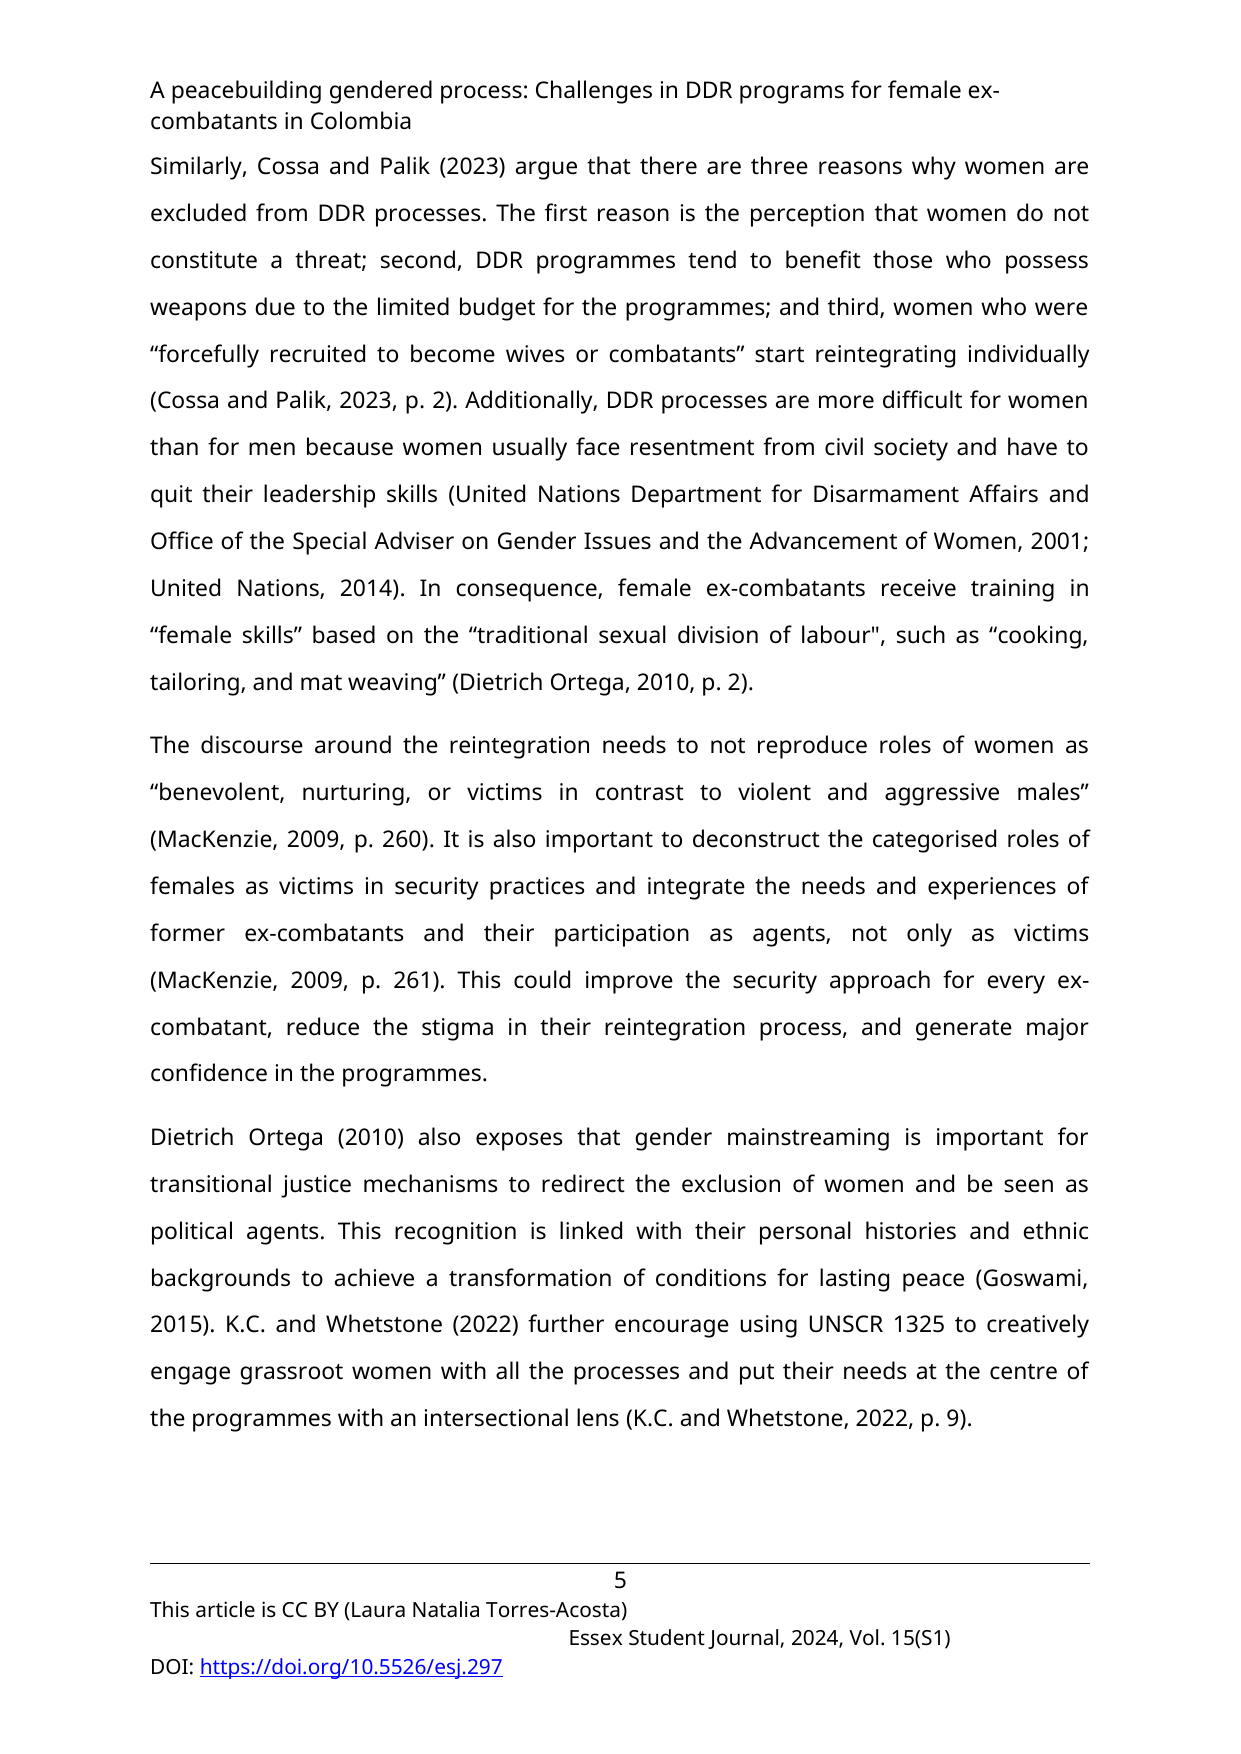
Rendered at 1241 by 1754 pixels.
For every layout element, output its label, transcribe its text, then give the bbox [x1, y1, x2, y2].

text Dietrich Ortega (2010) also exposes that gender mainstreaming is important for transitional justice mechanisms to redirect the exclusion of women and be seen as political agents. This recognition is linked with their personal histories and ethnic backgrounds to achieve a transformation of conditions for lasting peace (Goswami, 2015). K.C. and Whetstone (2022) further encourage using UNSCR 1325 to creatively engage grassroot women with all the processes and put their needs at the centre of the programmes with an intersectional lens (K.C. and Whetstone, 2022, p. 9). [150, 1121, 1090, 1433]
text The discourse around the reintegration needs to not reproduce roles of women as “benevolent, nurturing, or victims in contrast to violent and aggressive males” (MacKenzie, 2009, p. 260). It is also important to deconstruct the categorised roles of females as victims in security practices and integrate the needs and experiences of former ex-combatants and their participation as agents, not only as victims (MacKenzie, 2009, p. 261). This could improve the security approach for every ex-combatant, reduce the stigma in their reintegration process, and generate major confidence in the programmes. [150, 729, 1090, 1088]
text Similarly, Cossa and Palik (2023) argue that there are three reasons why women are excluded from DDR processes. The first reason is the perception that women do not constitute a threat; second, DDR programmes tend to benefit those who possess weapons due to the limited budget for the programmes; and third, women who were “forcefully recruited to become wives or combatants” start reintegrating individually (Cossa and Palik, 2023, p. 2). Additionally, DDR processes are more difficult for women than for men because women usually face resentment from civil society and have to quit their leadership skills (United Nations Department for Disarmament Affairs and Office of the Special Adviser on Gender Issues and the Advancement of Women, 2001; United Nations, 2014). In consequence, female ex-combatants receive training in “female skills” based on the “traditional sexual division of labour", such as “cooking, tailoring, and mat weaving” (Dietrich Ortega, 2010, p. 2). [150, 150, 1090, 697]
